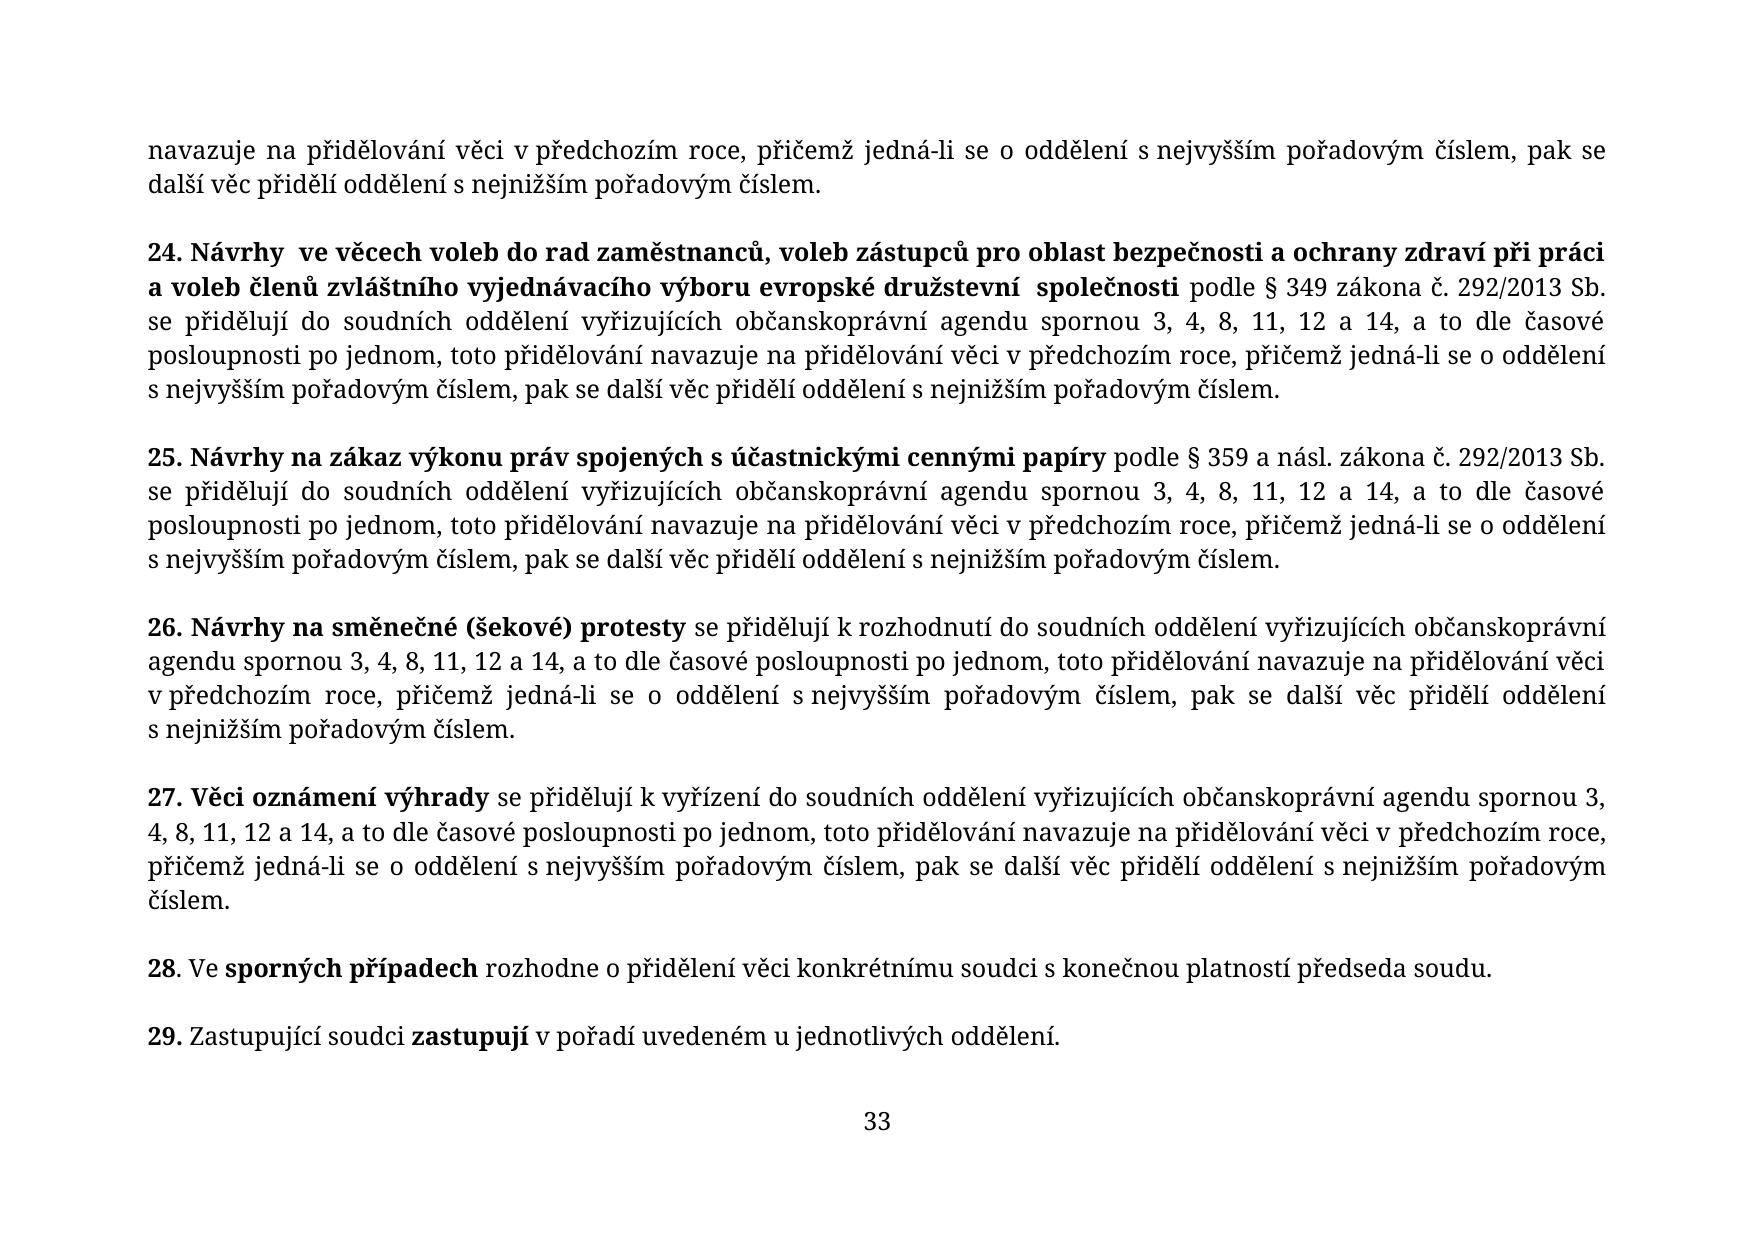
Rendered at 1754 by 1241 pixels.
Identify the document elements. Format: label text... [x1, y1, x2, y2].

text 28. Ve sporných případech rozhodne o přidělení věci konkrétnímu soudci s konečnou platností předseda soudu. [148, 950, 1606, 984]
text 24. Návrhy ve věcech voleb do rad zaměstnanců, voleb zástupců pro oblast bezpečnosti a ochrany zdraví při práci a voleb členů zvláštního vyjednávacího výboru evropské družstevní společnosti podle § 349 zákona č. 292/2013 Sb. se přidělují do soudních oddělení vyřizujících občanskoprávní agendu spornou 3, 4, 8, 11, 12 a 14, a to dle časové posloupnosti po jednom, toto přidělování navazuje na přidělování věci v předchozím roce, přičemž jedná-li se o oddělení s nejvyšším pořadovým číslem, pak se další věc přidělí oddělení s nejnižším pořadovým číslem. [148, 235, 1606, 405]
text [148, 133, 1606, 201]
text 27. Věci oznámení výhrady se přidělují k vyřízení do soudních oddělení vyřizujících občanskoprávní agendu spornou 3, 4, 8, 11, 12 a 14, a to dle časové posloupnosti po jednom, toto přidělování navazuje na přidělování věci v předchozím roce, přičemž jedná-li se o oddělení s nejvyšším pořadovým číslem, pak se další věc přidělí oddělení s nejnižším pořadovým číslem. [148, 780, 1606, 916]
text 26. Návrhy na směnečné (šekové) protesty se přidělují k rozhodnutí do soudních oddělení vyřizujících občanskoprávní agendu spornou 3, 4, 8, 11, 12 a 14, a to dle časové posloupnosti po jednom, toto přidělování navazuje na přidělování věci v předchozím roce, přičemž jedná-li se o oddělení s nejvyšším pořadovým číslem, pak se další věc přidělí oddělení s nejnižším pořadovým číslem. [148, 610, 1606, 746]
text 25. Návrhy na zákaz výkonu práv spojených s účastnickými cennými papíry podle § 359 a násl. zákona č. 292/2013 Sb. se přidělují do soudních oddělení vyřizujících občanskoprávní agendu spornou 3, 4, 8, 11, 12 a 14, a to dle časové posloupnosti po jednom, toto přidělování navazuje na přidělování věci v předchozím roce, přičemž jedná-li se o oddělení s nejvyšším pořadovým číslem, pak se další věc přidělí oddělení s nejnižším pořadovým číslem. [148, 439, 1606, 576]
text 29. Zastupující soudci zastupují v pořadí uvedeném u jednotlivých oddělení. [148, 1018, 1606, 1053]
